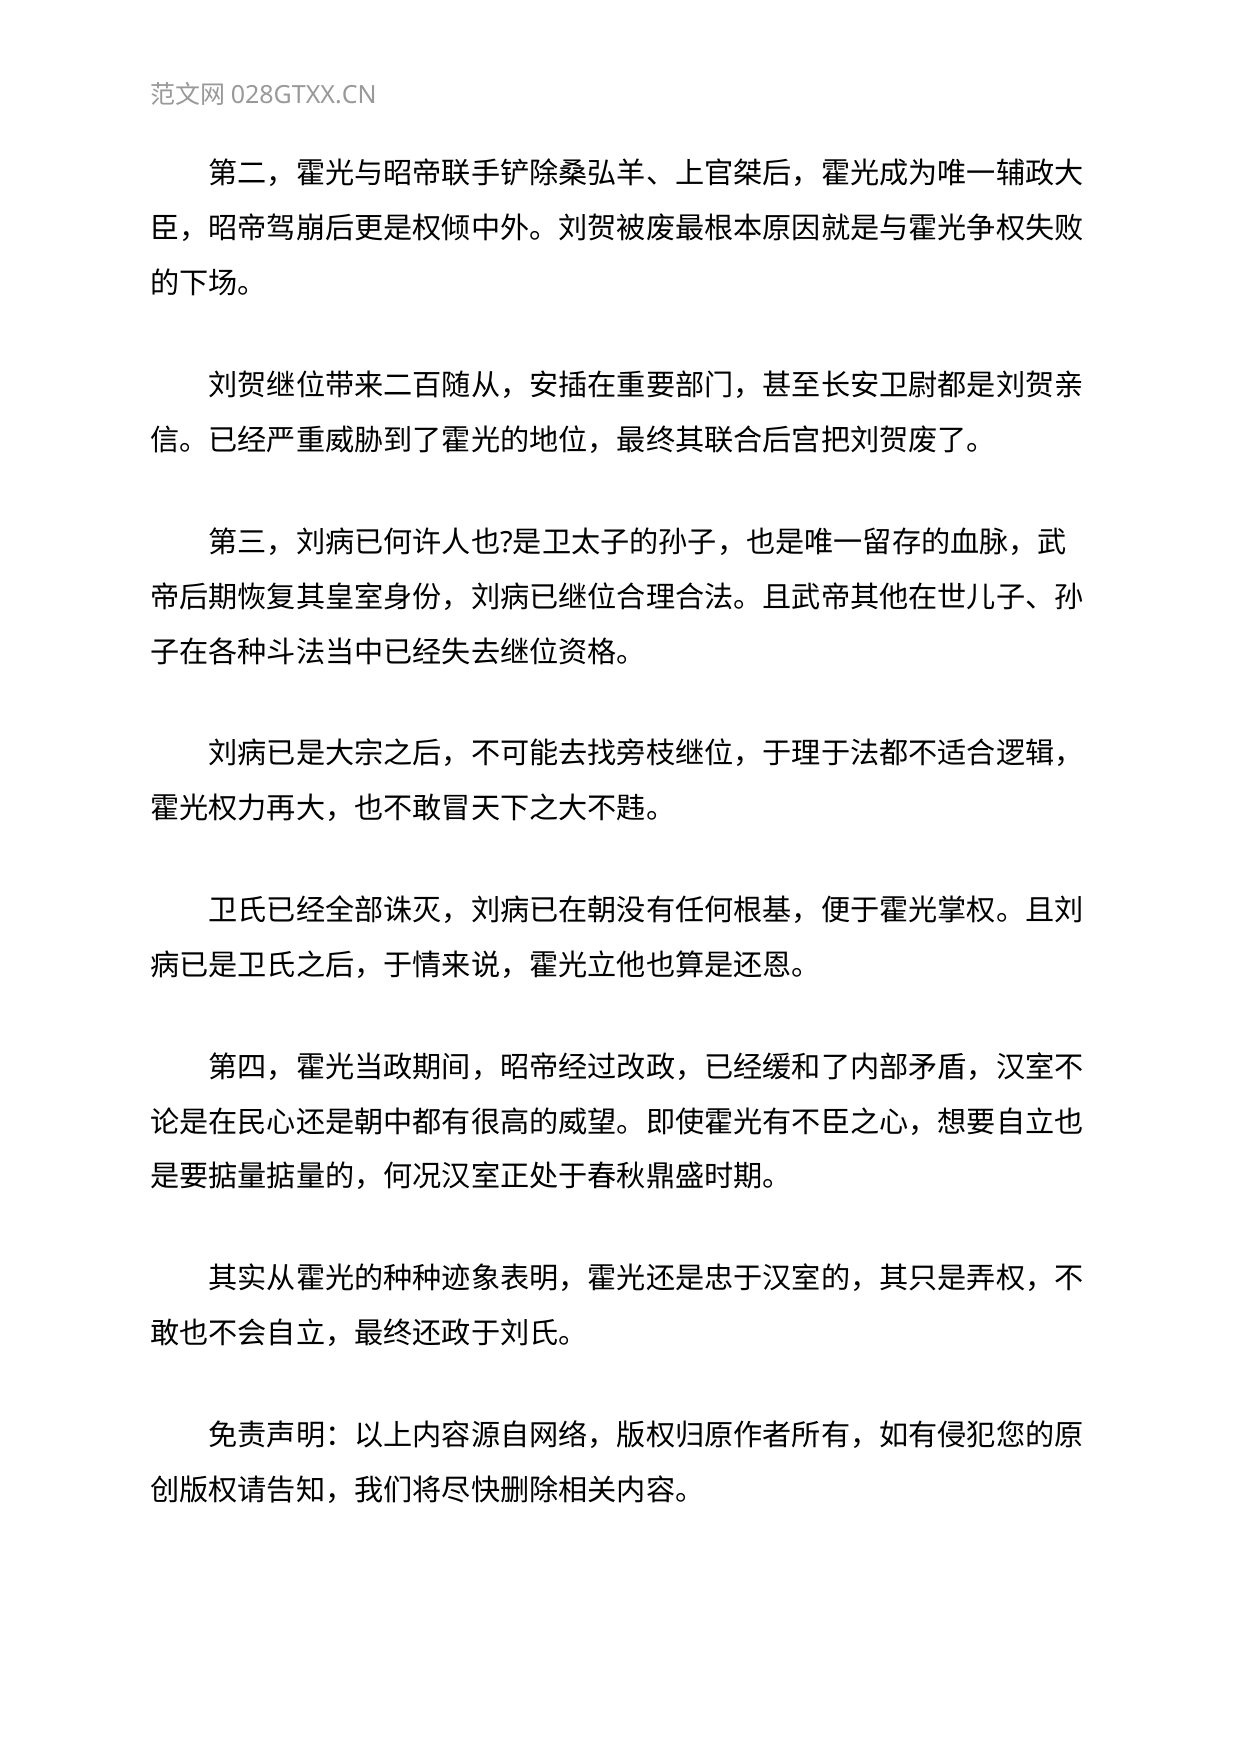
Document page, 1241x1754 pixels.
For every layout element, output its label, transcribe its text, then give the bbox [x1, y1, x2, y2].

text 卫氏已经全部诛灭，刘病已在朝没有任何根基，便于霍光掌权。且刘病已是卫氏之后，于情来说，霍光立他也算是还恩。 [150, 887, 1090, 984]
text 刘病已是大宗之后，不可能去找旁枝继位，于理于法都不适合逻辑，霍光权力再大，也不敢冒天下之大不韪。 [150, 730, 1090, 827]
text 刘贺继位带来二百随从，安插在重要部门，甚至长安卫尉都是刘贺亲信。已经严重威胁到了霍光的地位，最终其联合后宫把刘贺废了。 [150, 362, 1090, 459]
text 第三，刘病已何许人也?是卫太子的孙子，也是唯一留存的血脉，武帝后期恢复其皇室身份，刘病已继位合理合法。且武帝其他在世儿子、孙子在各种斗法当中已经失去继位资格。 [150, 518, 1090, 670]
text 免责声明：以上内容源自网络，版权归原作者所有，如有侵犯您的原创版权请告知，我们将尽快删除相关内容。 [150, 1411, 1090, 1509]
text 第四，霍光当政期间，昭帝经过改政，已经缓和了内部矛盾，汉室不论是在民心还是朝中都有很高的威望。即使霍光有不臣之心，想要自立也是要掂量掂量的，何况汉室正处于春秋鼎盛时期。 [150, 1043, 1090, 1195]
text 第二，霍光与昭帝联手铲除桑弘羊、上官桀后，霍光成为唯一辅政大臣，昭帝驾崩后更是权倾中外。刘贺被废最根本原因就是与霍光争权失败的下场。 [150, 150, 1090, 302]
text 其实从霍光的种种迹象表明，霍光还是忠于汉室的，其只是弄权，不敢也不会自立，最终还政于刘氏。 [150, 1255, 1090, 1352]
